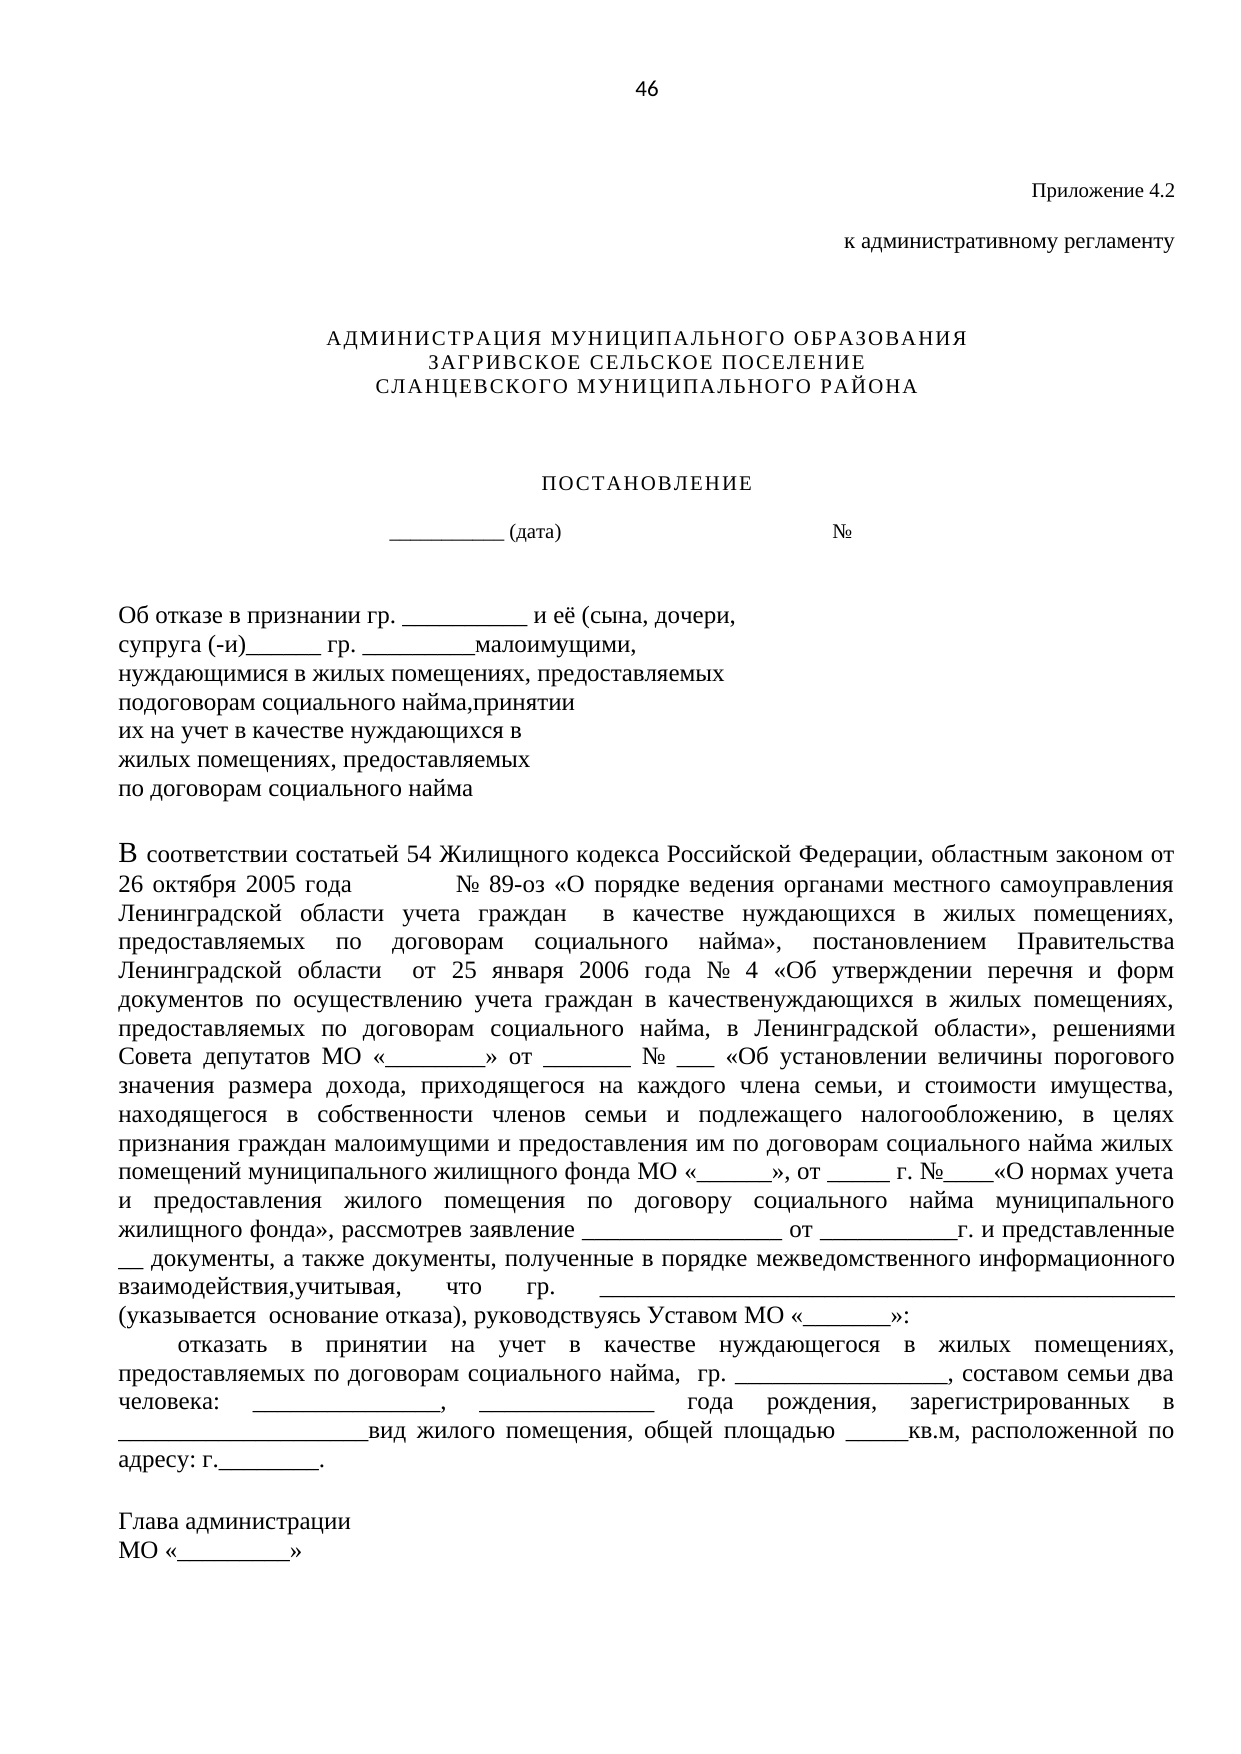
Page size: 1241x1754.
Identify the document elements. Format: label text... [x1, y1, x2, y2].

text нуждающимися в жилых помещениях, предоставляемых [118, 658, 1175, 687]
subtitle Загривское сельское поселение [118, 350, 1175, 374]
subtitle Администрация муниципального образования [118, 326, 1175, 350]
text супруга (-и)______ гр. _________малоимущими, [118, 629, 1175, 658]
text отказать в принятии на учет в качестве нуждающегося в жилых помещениях, предоставляемых по договорам социального найма, гр. _________________, составом семьи два человека: _______________, ______________ года рождения, зарегистрированных в ____________________вид жилого помещения, общей площадью _____кв.м, расположенной по адресу: г.________. [118, 1329, 1175, 1473]
text МО «_________» [118, 1535, 1175, 1564]
text ___________ (дата) № [118, 519, 1175, 543]
text их на учет в качестве нуждающихся в [118, 716, 1175, 744]
text Приложение 4.2 [124, 178, 1175, 202]
text Глава администрации [118, 1506, 1175, 1535]
text к административному регламенту [118, 227, 1175, 253]
text по договорам социального найма [118, 773, 1175, 802]
text Об отказе в признании гр. __________ и её (сына, дочери, [118, 601, 1175, 629]
text подоговорам социального найма,принятии [118, 687, 1175, 716]
subtitle постановление [118, 471, 1175, 495]
text В соответствии состатьей 54 Жилищного кодекса Российской Федерации, областным законом от 26 октября 2005 года № 89-оз «О порядке ведения органами местного самоуправления Ленинградской области учета граждан в качестве нуждающихся в жилых помещениях, предоставляемых по договорам социального найма», постановлением Правительства Ленинградской области от 25 января 2006 года № 4 «Об утверждении перечня и форм документов по осуществлению учета граждан в качественуждающихся в жилых помещениях, предоставляемых по договорам социального найма, в Ленинградской области», решениями Совета депутатов МО «________» от _______ № ___ «Об установлении величины порогового значения размера дохода, приходящегося на каждого члена семьи, и стоимости имущества, находящегося в собственности членов семьи и подлежащего налогообложению, в целях признания граждан малоимущими и предоставления им по договорам социального найма жилых помещений муниципального жилищного фонда МО «______», от _____ г. №____«О нормах учета и предоставления жилого помещения по договору социального найма муниципального жилищного фонда», рассмотрев заявление ________________ от ___________г. и представленные __ документы, а также документы, полученные в порядке межведомственного информационного взаимодействия,учитывая, что гр. ______________________________________________ (указывается основание отказа), руководствуясь Уставом МО «_______»: [118, 835, 1175, 1329]
subtitle Сланцевского муниципального района [118, 374, 1175, 398]
text жилых помещениях, предоставляемых [118, 744, 1175, 773]
